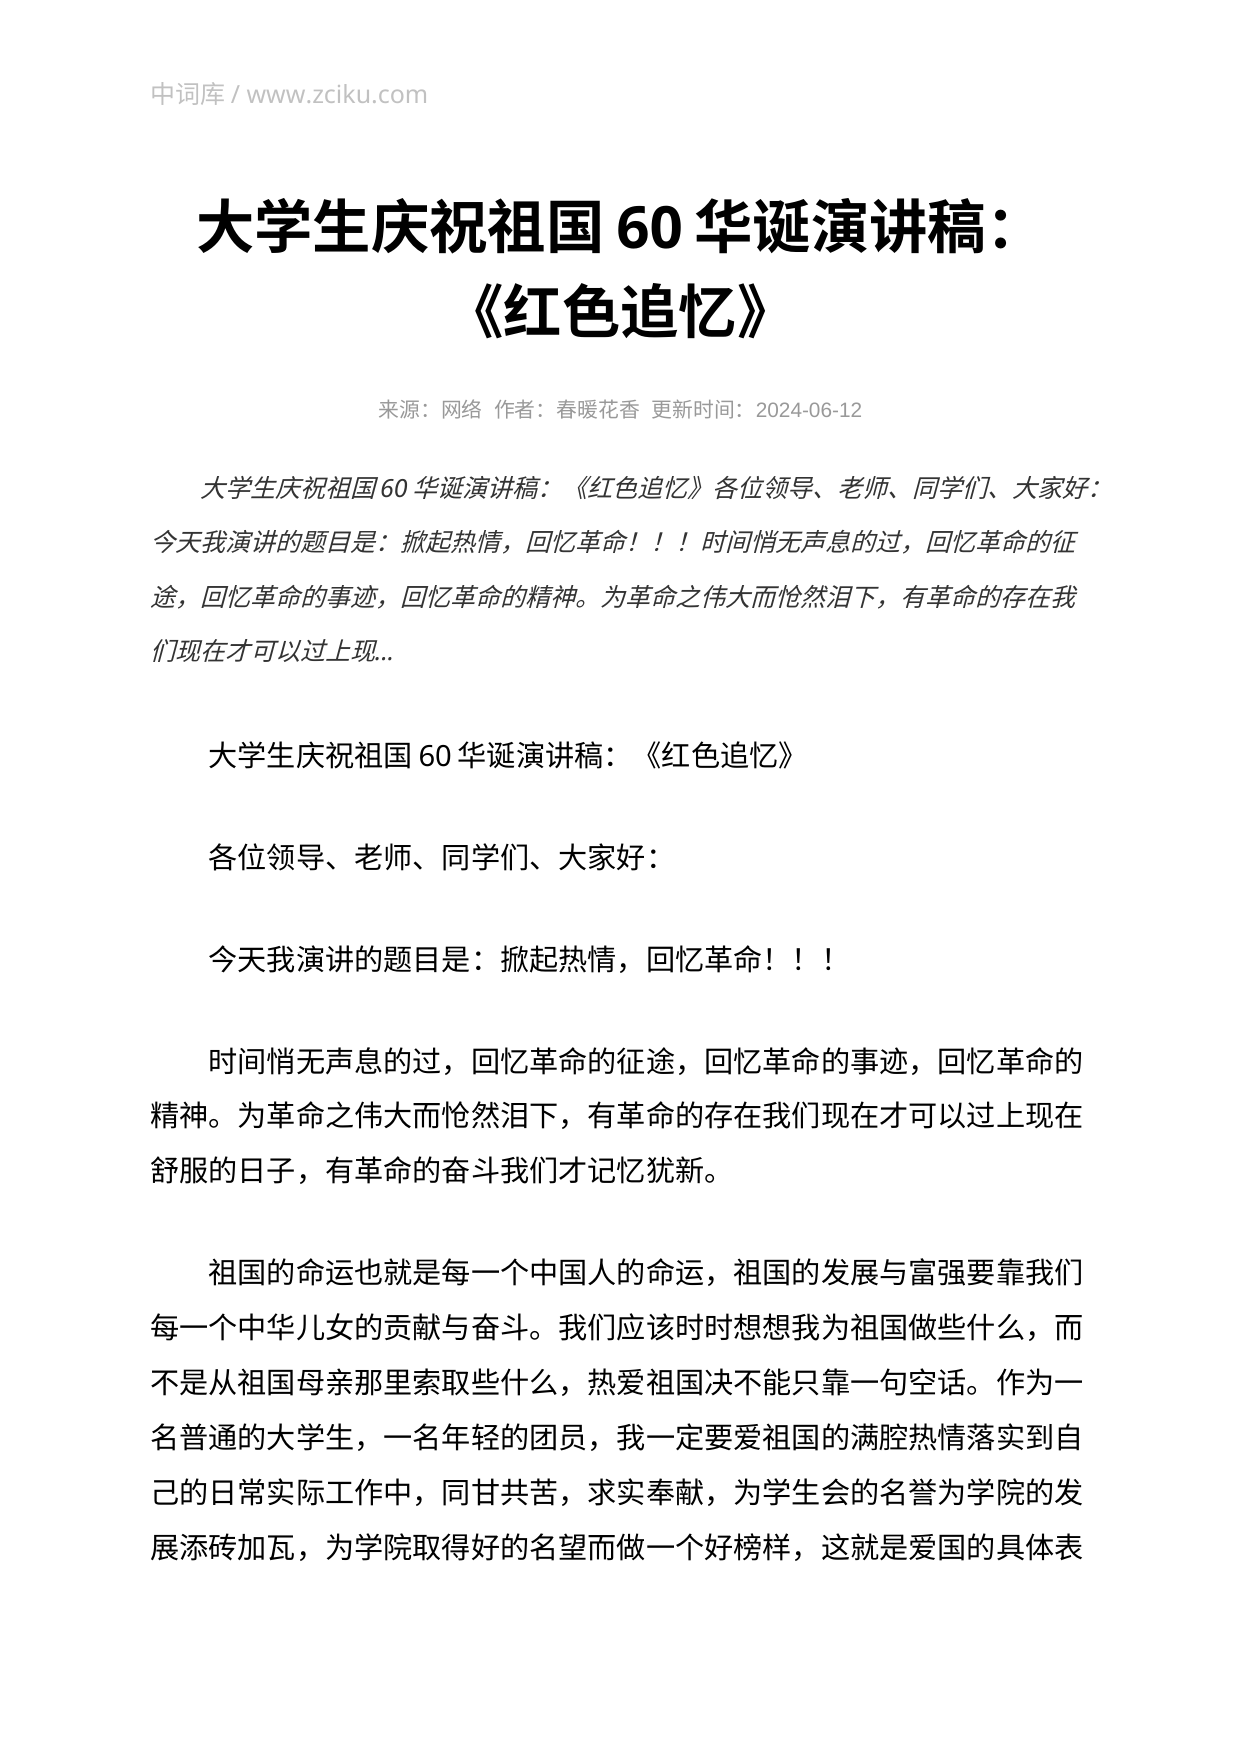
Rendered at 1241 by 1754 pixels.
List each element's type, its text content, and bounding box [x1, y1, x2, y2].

text 大学生庆祝祖国60华诞演讲稿：《红色追忆》 [150, 733, 1090, 775]
text 大学生庆祝祖国60华诞演讲稿：《红色追忆》各位领导、老师、同学们、大家好：今天我演讲的题目是：掀起热情，回忆革命！！！时间悄无声息的过，回忆革命的征途，回忆革命的事迹，回忆革命的精神。为革命之伟大而怆然泪下，有革命的存在我们现在才可以过上现... [150, 468, 1090, 668]
text 来源：网络 作者：春暖花香 更新时间：2024-06-12 [150, 397, 1090, 421]
text 今天我演讲的题目是：掀起热情，回忆革命！！！ [150, 936, 1090, 979]
subtitle 大学生庆祝祖国60华诞演讲稿：《红色追忆》 [150, 181, 1090, 351]
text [150, 1250, 1090, 1566]
text 时间悄无声息的过，回忆革命的征途，回忆革命的事迹，回忆革命的精神。为革命之伟大而怆然泪下，有革命的存在我们现在才可以过上现在舒服的日子，有革命的奋斗我们才记忆犹新。 [150, 1038, 1090, 1190]
text 各位领导、老师、同学们、大家好： [150, 834, 1090, 877]
